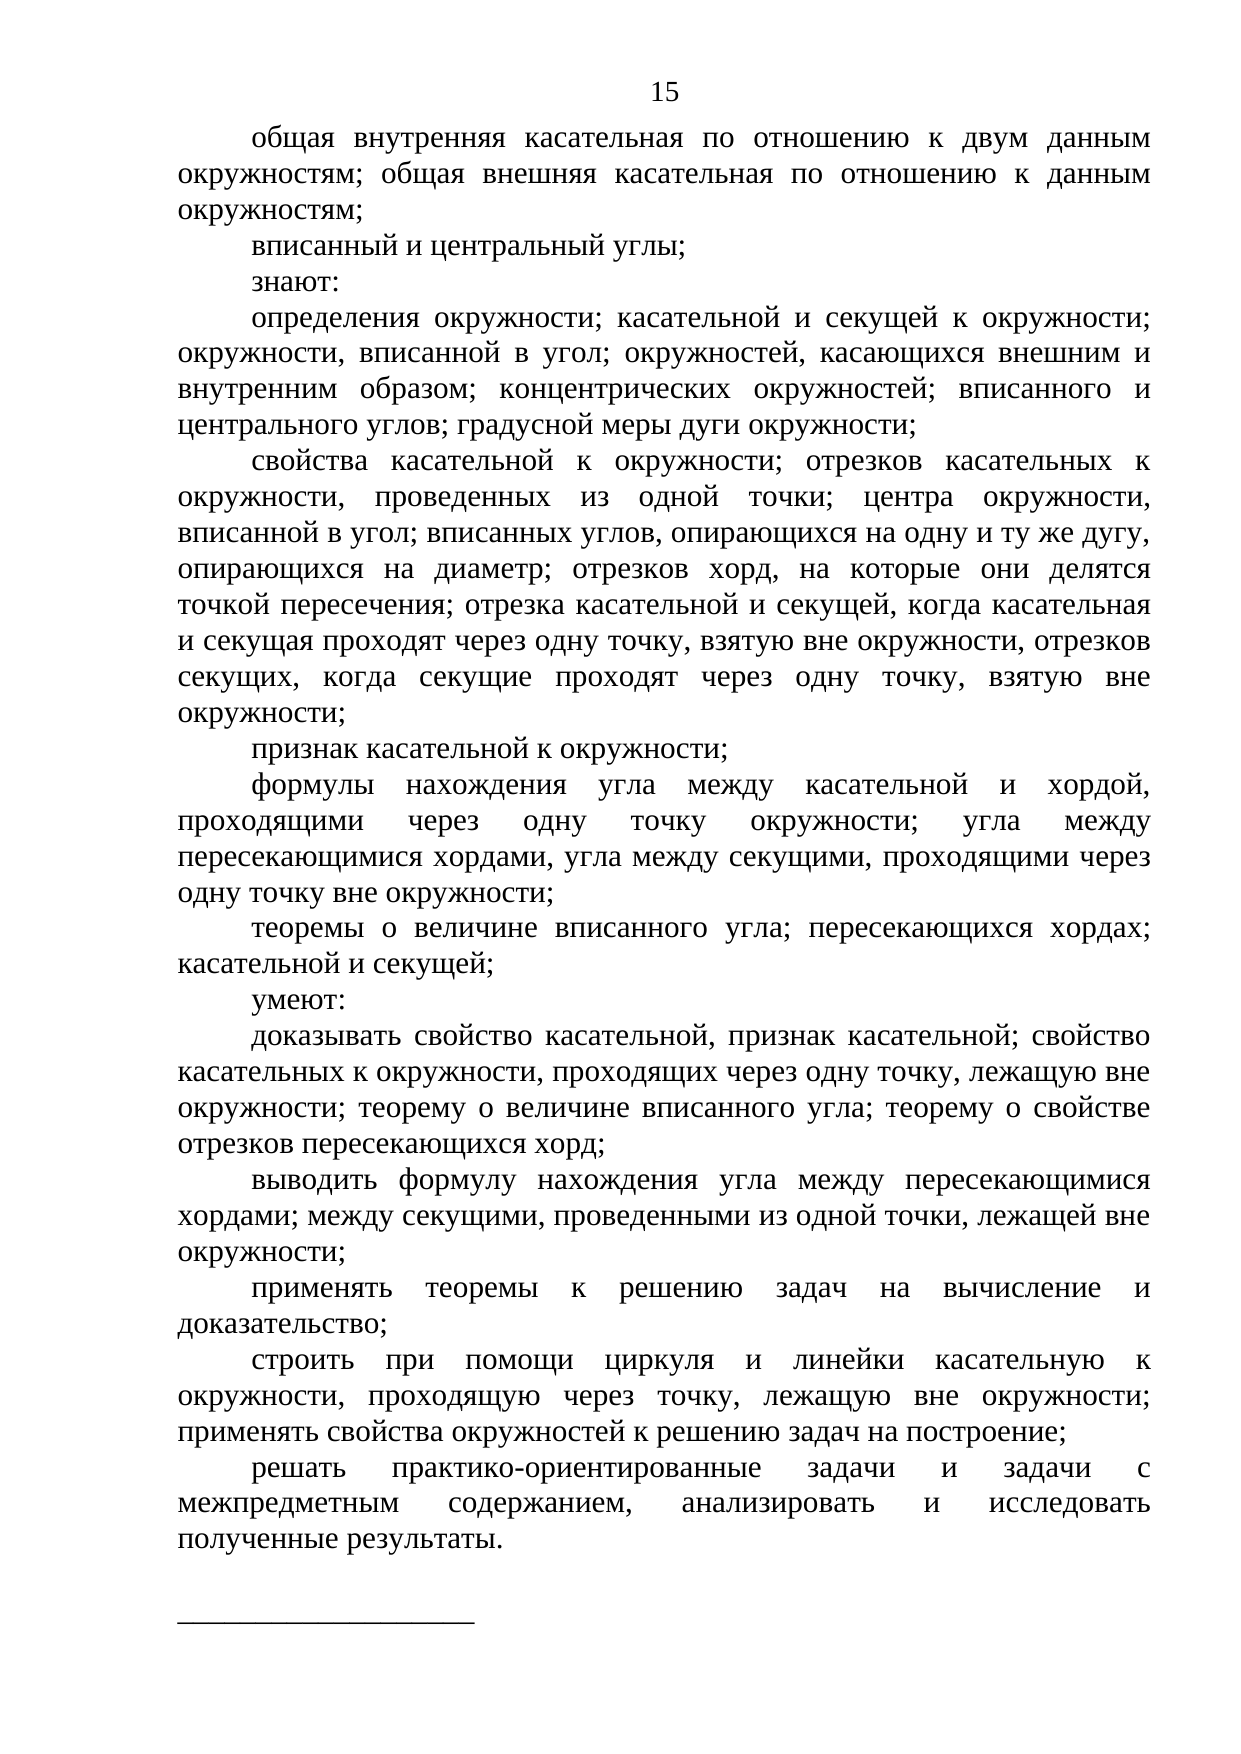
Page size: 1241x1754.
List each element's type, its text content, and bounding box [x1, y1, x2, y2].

text ___________________ [177, 1592, 1152, 1627]
text применять теоремы к решению задач на вычисление и доказательство; [177, 1268, 1152, 1340]
text умеют: [177, 981, 1152, 1017]
text знают: [177, 262, 1152, 298]
text строить при помощи циркуля и линейки касательную к окружности, проходящую через точку, лежащую вне окружности; применять свойства окружностей к решению задач на построение; [177, 1340, 1152, 1448]
text решать практико-ориентированные задачи и задачи с межпредметным содержанием, анализировать и исследовать полученные результаты. [177, 1448, 1152, 1556]
text вписанный и центральный углы; [177, 226, 1152, 262]
text свойства касательной к окружности; отрезков касательных к окружности, проведенных из одной точки; центра окружности, вписанной в угол; вписанных углов, опирающихся на одну и ту же дугу, опирающихся на диаметр; отрезков хорд, на которые они делятся точкой пересечения; отрезка касательной и секущей, когда касательная и секущая проходят через одну точку, взятую вне окружности, отрезков секущих, когда секущие проходят через одну точку, взятую вне окружности; [177, 442, 1152, 729]
text теоремы о величине вписанного угла; пересекающихся хордах; касательной и секущей; [177, 909, 1152, 981]
text формулы нахождения угла между касательной и хордой, проходящими через одну точку окружности; угла между пересекающимися хордами, угла между секущими, проходящими через одну точку вне окружности; [177, 765, 1152, 909]
text признак касательной к окружности; [177, 729, 1152, 765]
text общая внутренняя касательная по отношению к двум данным окружностям; общая внешняя касательная по отношению к данным окружностям; [177, 118, 1152, 226]
text выводить формулу нахождения угла между пересекающимися хордами; между секущими, проведенными из одной точки, лежащей вне окружности; [177, 1160, 1152, 1268]
text определения окружности; касательной и секущей к окружности; окружности, вписанной в угол; окружностей, касающихся внешним и внутренним образом; концентрических окружностей; вписанного и центрального углов; градусной меры дуги окружности; [177, 298, 1152, 442]
text доказывать свойство касательной, признак касательной; свойство касательных к окружности, проходящих через одну точку, лежащую вне окружности; теорему о величине вписанного угла; теорему о свойстве отрезков пересекающихся хорд; [177, 1017, 1152, 1160]
